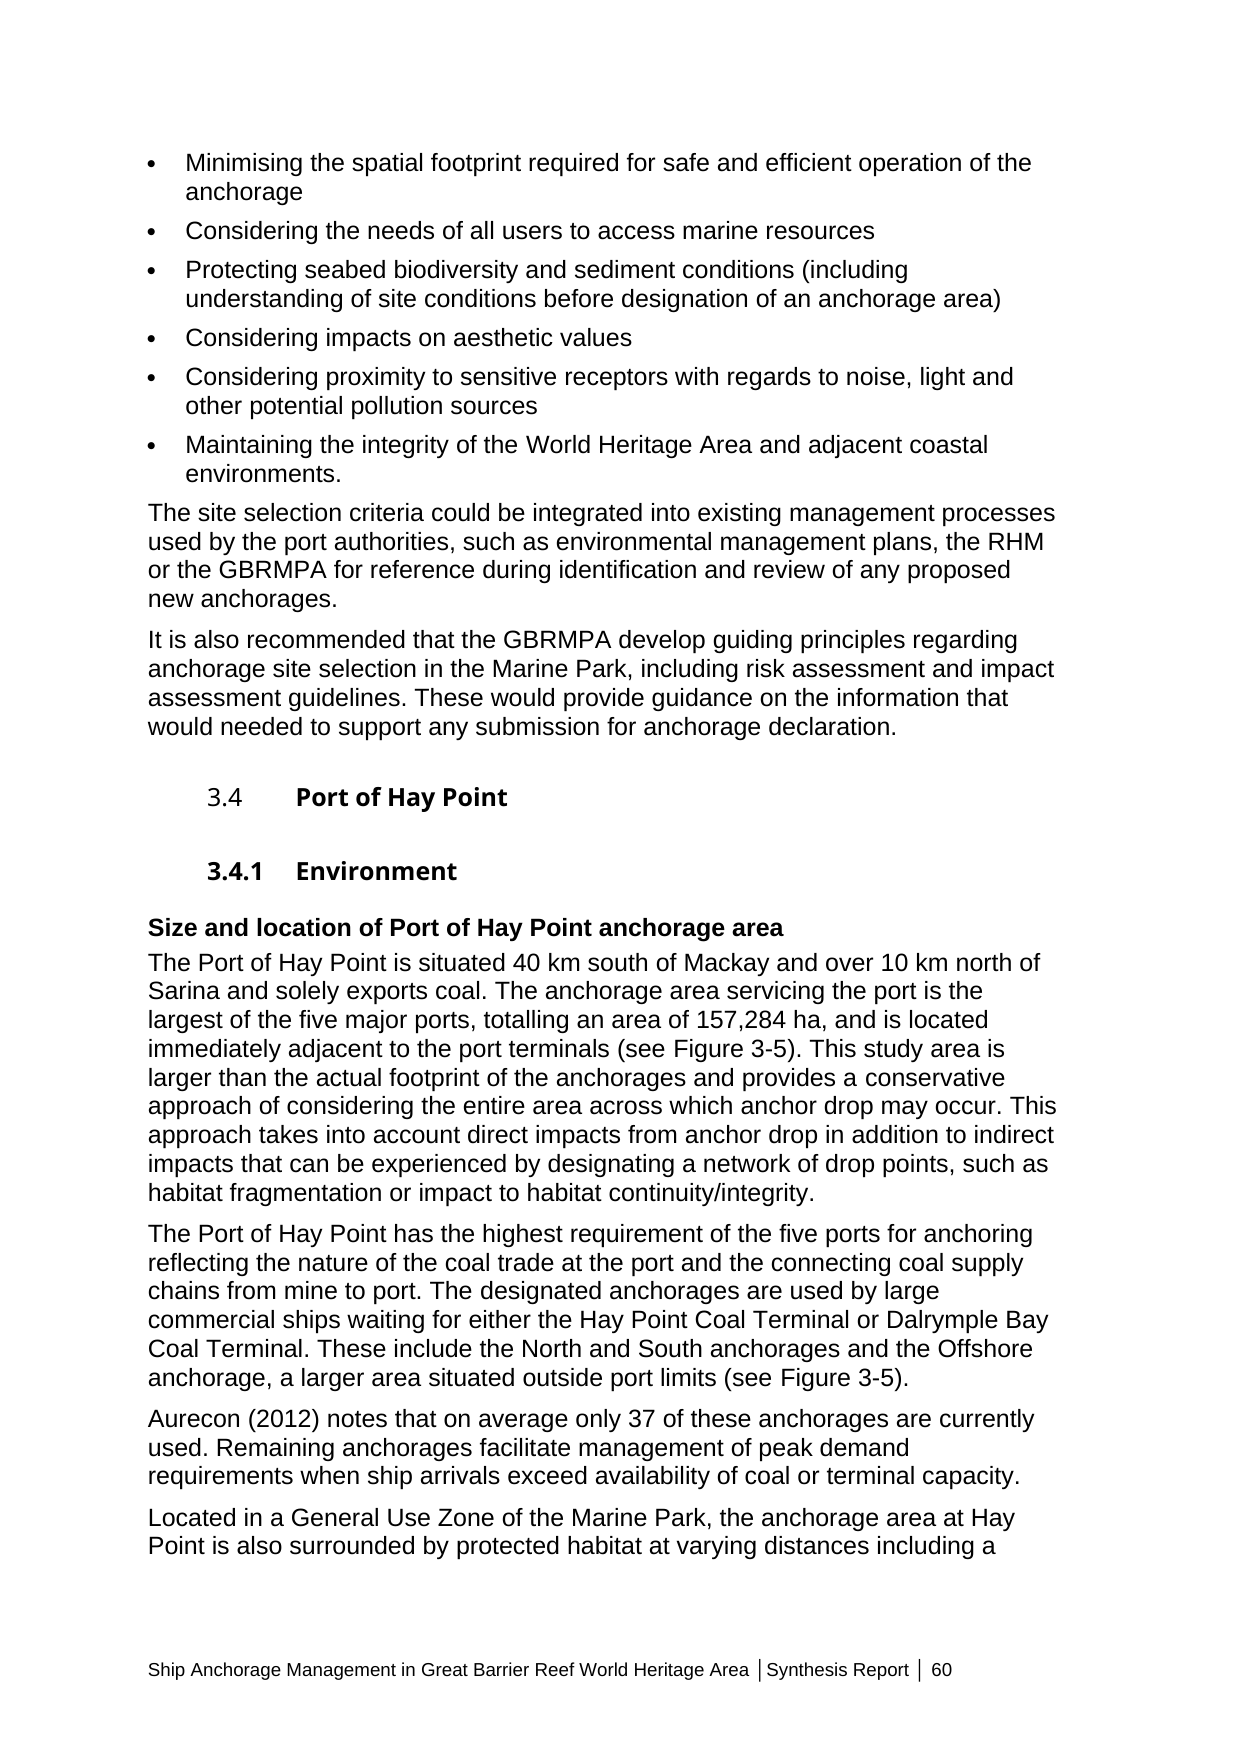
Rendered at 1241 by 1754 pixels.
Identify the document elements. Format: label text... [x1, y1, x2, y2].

text Considering impacts on aesthetic values [148, 323, 1063, 351]
text Considering proximity to sensitive receptors with regards to noise, light and other potential pollution sources [148, 362, 1063, 419]
text Protecting seabed biodiversity and sediment conditions (including understanding of site conditions before designation of an anchorage area) [148, 255, 1063, 312]
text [148, 1502, 1063, 1560]
text Maintaining the integrity of the World Heritage Area and adjacent coastal environments. [148, 430, 1063, 487]
text Size and location of Port of Hay Point anchorage area [148, 912, 1063, 941]
subtitle Port of Hay Point [207, 780, 1063, 814]
text Considering the needs of all users to access marine resources [148, 216, 1063, 244]
text The site selection criteria could be integrated into existing management processes used by the port authorities, such as environmental management plans, the RHM or the GBRMPA for reference during identification and review of any proposed new anchorages. [148, 498, 1063, 613]
text Minimising the spatial footprint required for safe and efficient operation of the anchorage [148, 148, 1063, 205]
text Aurecon (2012) notes that on average only 37 of these anchorages are currently used. Remaining anchorages facilitate management of peak demand requirements when ship arrivals exceed availability of coal or terminal capacity. [148, 1404, 1063, 1490]
subtitle Environment [207, 853, 1063, 887]
text It is also recommended that the GBRMPA develop guiding principles regarding anchorage site selection in the Marine Park, including risk assessment and impact assessment guidelines. These would provide guidance on the information that would needed to support any submission for anchorage declaration. [148, 625, 1063, 740]
